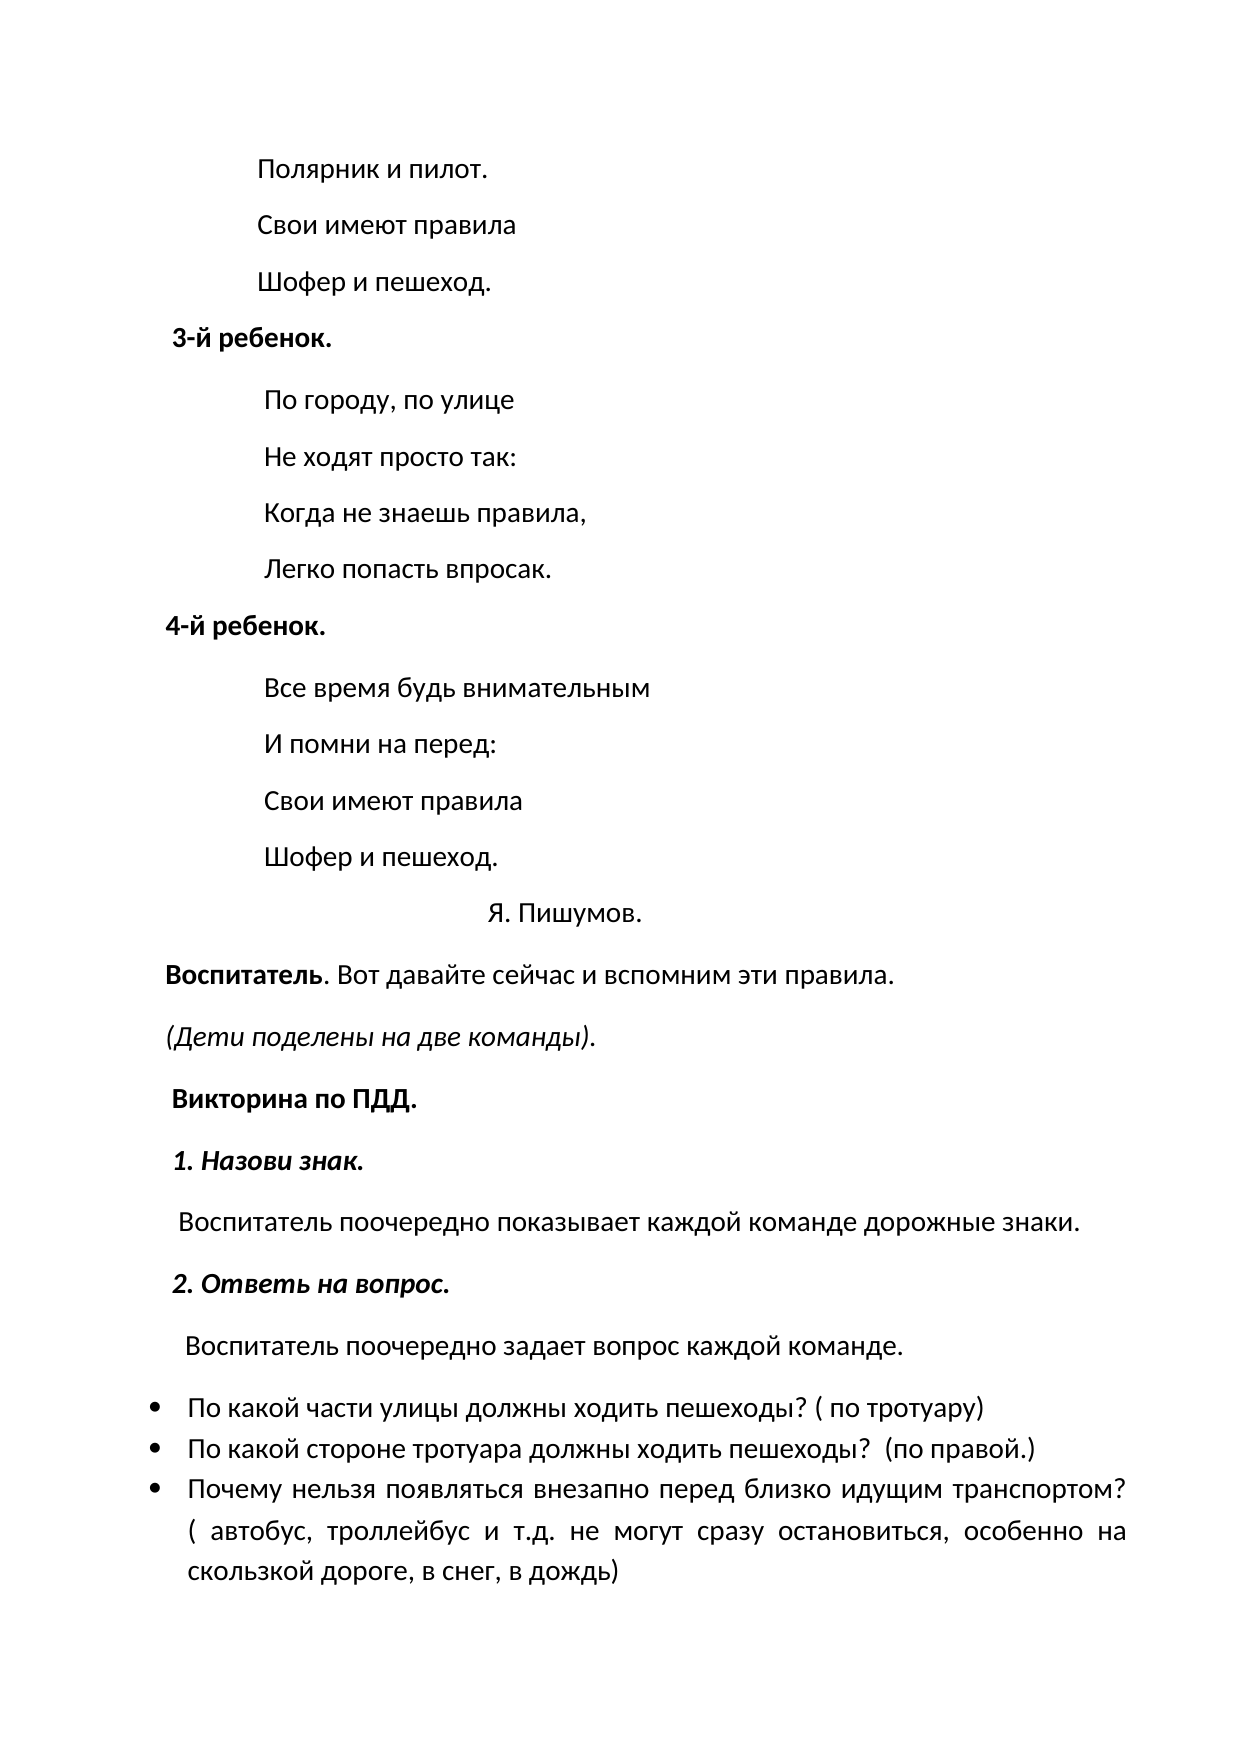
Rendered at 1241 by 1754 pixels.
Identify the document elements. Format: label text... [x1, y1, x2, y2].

text Свои имеют правила [112, 206, 1128, 242]
text 2. Ответь на вопрос. [112, 1265, 1128, 1301]
text Воспитатель. Вот давайте сейчас и вспомним эти правила. [112, 956, 1128, 992]
text Когда не знаешь правила, [112, 494, 1128, 530]
list По какой стороне тротуара должны ходить пешеходы? (по правой.) [150, 1430, 1128, 1465]
text 1. Назови знак. [112, 1142, 1128, 1177]
text По городу, по улице [112, 381, 1128, 417]
text Викторина по ПДД. [112, 1080, 1128, 1116]
text И помни на перед: [112, 725, 1128, 761]
text Я. Пишумов. [112, 894, 1128, 930]
text 3-й ребенок. [112, 319, 1128, 355]
text Шофер и пешеход. [112, 838, 1128, 874]
text Свои имеют правила [112, 782, 1128, 817]
list Почему нельзя появляться внезапно перед близко идущим транспортом? ( автобус, троллейбус и т.д. не могут сразу остановиться, особенно на скользкой дороге, в снег, в дождь) [150, 1471, 1128, 1588]
text 4-й ребенок. [112, 607, 1128, 643]
text Воспитатель поочередно задает вопрос каждой команде. [112, 1327, 1128, 1363]
text Легко попасть впросак. [112, 551, 1128, 586]
text Шофер и пешеход. [112, 263, 1128, 298]
text Все время будь внимательным [112, 669, 1128, 704]
list По какой части улицы должны ходить пешеходы? ( по тротуару) [150, 1389, 1128, 1424]
text (Дети поделены на две команды). [112, 1018, 1128, 1054]
text Воспитатель поочередно показывает каждой команде дорожные знаки. [112, 1203, 1128, 1239]
text Не ходят просто так: [112, 438, 1128, 473]
text Полярник и пилот. [112, 150, 1128, 186]
